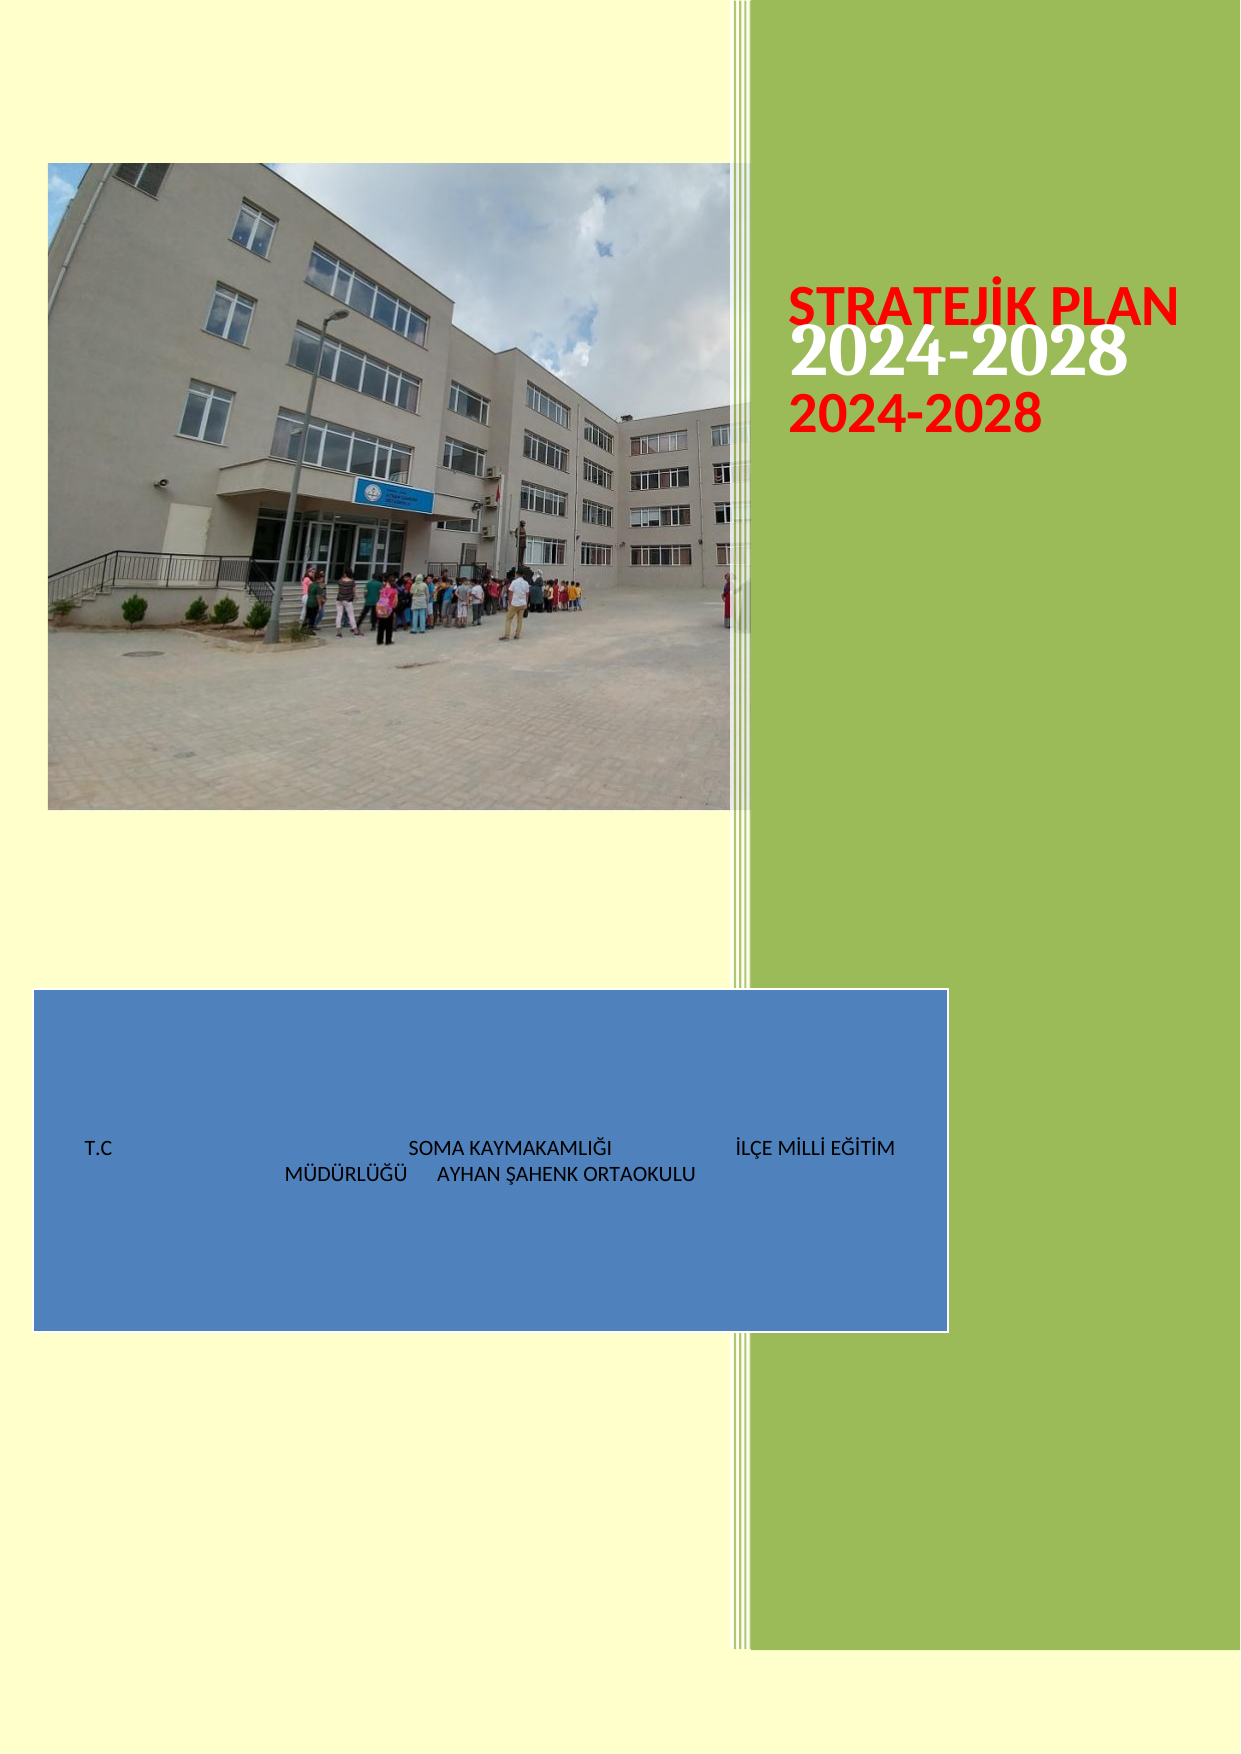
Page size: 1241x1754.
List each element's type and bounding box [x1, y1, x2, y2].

picture [47, 163, 730, 811]
